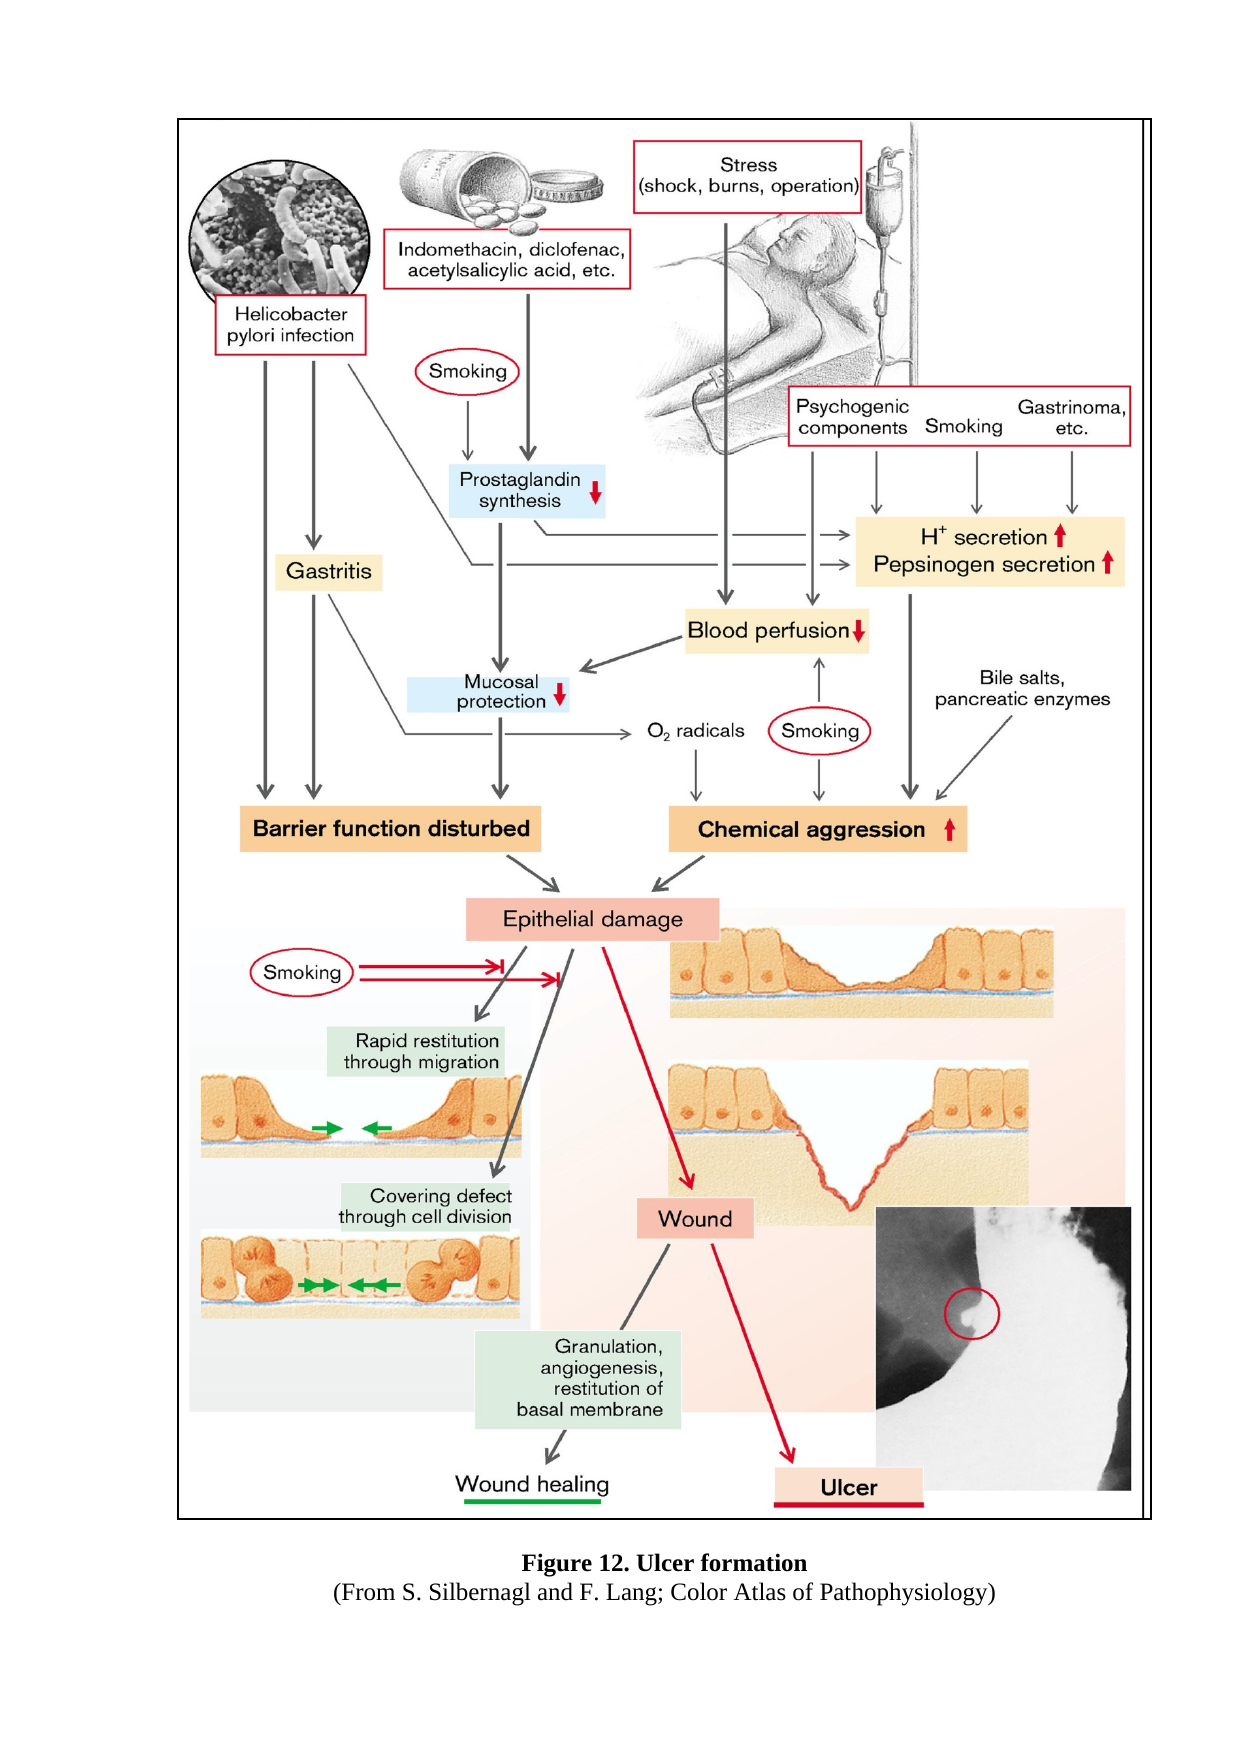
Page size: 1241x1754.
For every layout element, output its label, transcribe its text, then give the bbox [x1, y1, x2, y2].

text (From S. Silbernagl and F. Lang; Color Atlas of Pathophysiology) [177, 1577, 1152, 1606]
picture [179, 120, 1150, 1518]
text Figure 12. Ulcer formation [177, 1548, 1152, 1577]
